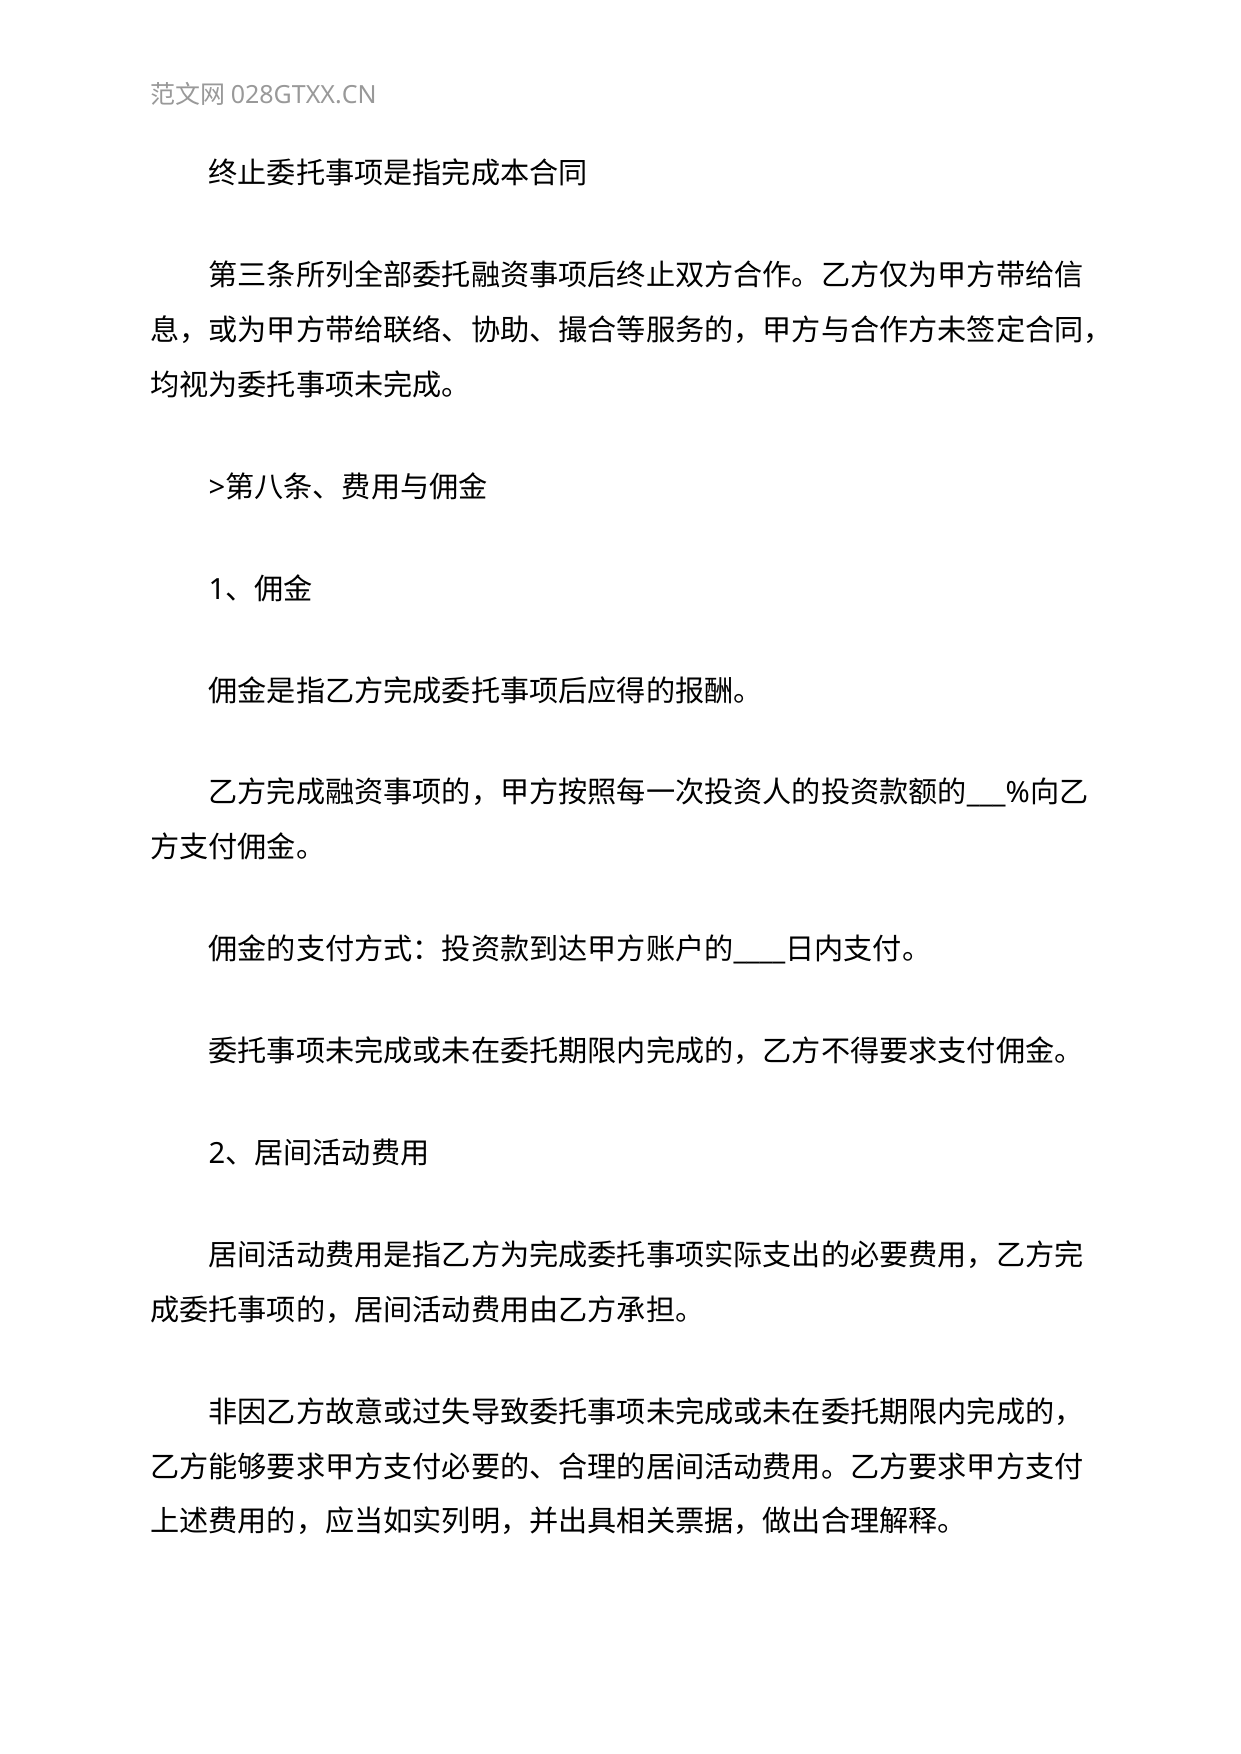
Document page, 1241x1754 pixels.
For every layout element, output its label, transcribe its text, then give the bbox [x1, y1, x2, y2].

text 2、居间活动费用 [150, 1129, 1090, 1172]
text 佣金是指乙方完成委托事项后应得的报酬。 [150, 667, 1090, 709]
text 终止委托事项是指完成本合同 [150, 150, 1090, 192]
text 委托事项未完成或未在委托期限内完成的，乙方不得要求支付佣金。 [150, 1028, 1090, 1070]
text >第八条、费用与佣金 [150, 463, 1090, 506]
text 第三条所列全部委托融资事项后终止双方合作。乙方仅为甲方带给信息，或为甲方带给联络、协助、撮合等服务的，甲方与合作方未签定合同，均视为委托事项未完成。 [150, 252, 1090, 404]
text 佣金的支付方式：投资款到达甲方账户的____日内支付。 [150, 926, 1090, 968]
text 居间活动费用是指乙方为完成委托事项实际支出的必要费用，乙方完成委托事项的，居间活动费用由乙方承担。 [150, 1232, 1090, 1329]
text 乙方完成融资事项的，甲方按照每一次投资人的投资款额的___%向乙方支付佣金。 [150, 769, 1090, 866]
text 1、佣金 [150, 565, 1090, 608]
text 非因乙方故意或过失导致委托事项未完成或未在委托期限内完成的，乙方能够要求甲方支付必要的、合理的居间活动费用。乙方要求甲方支付上述费用的，应当如实列明，并出具相关票据，做出合理解释。 [150, 1388, 1090, 1540]
